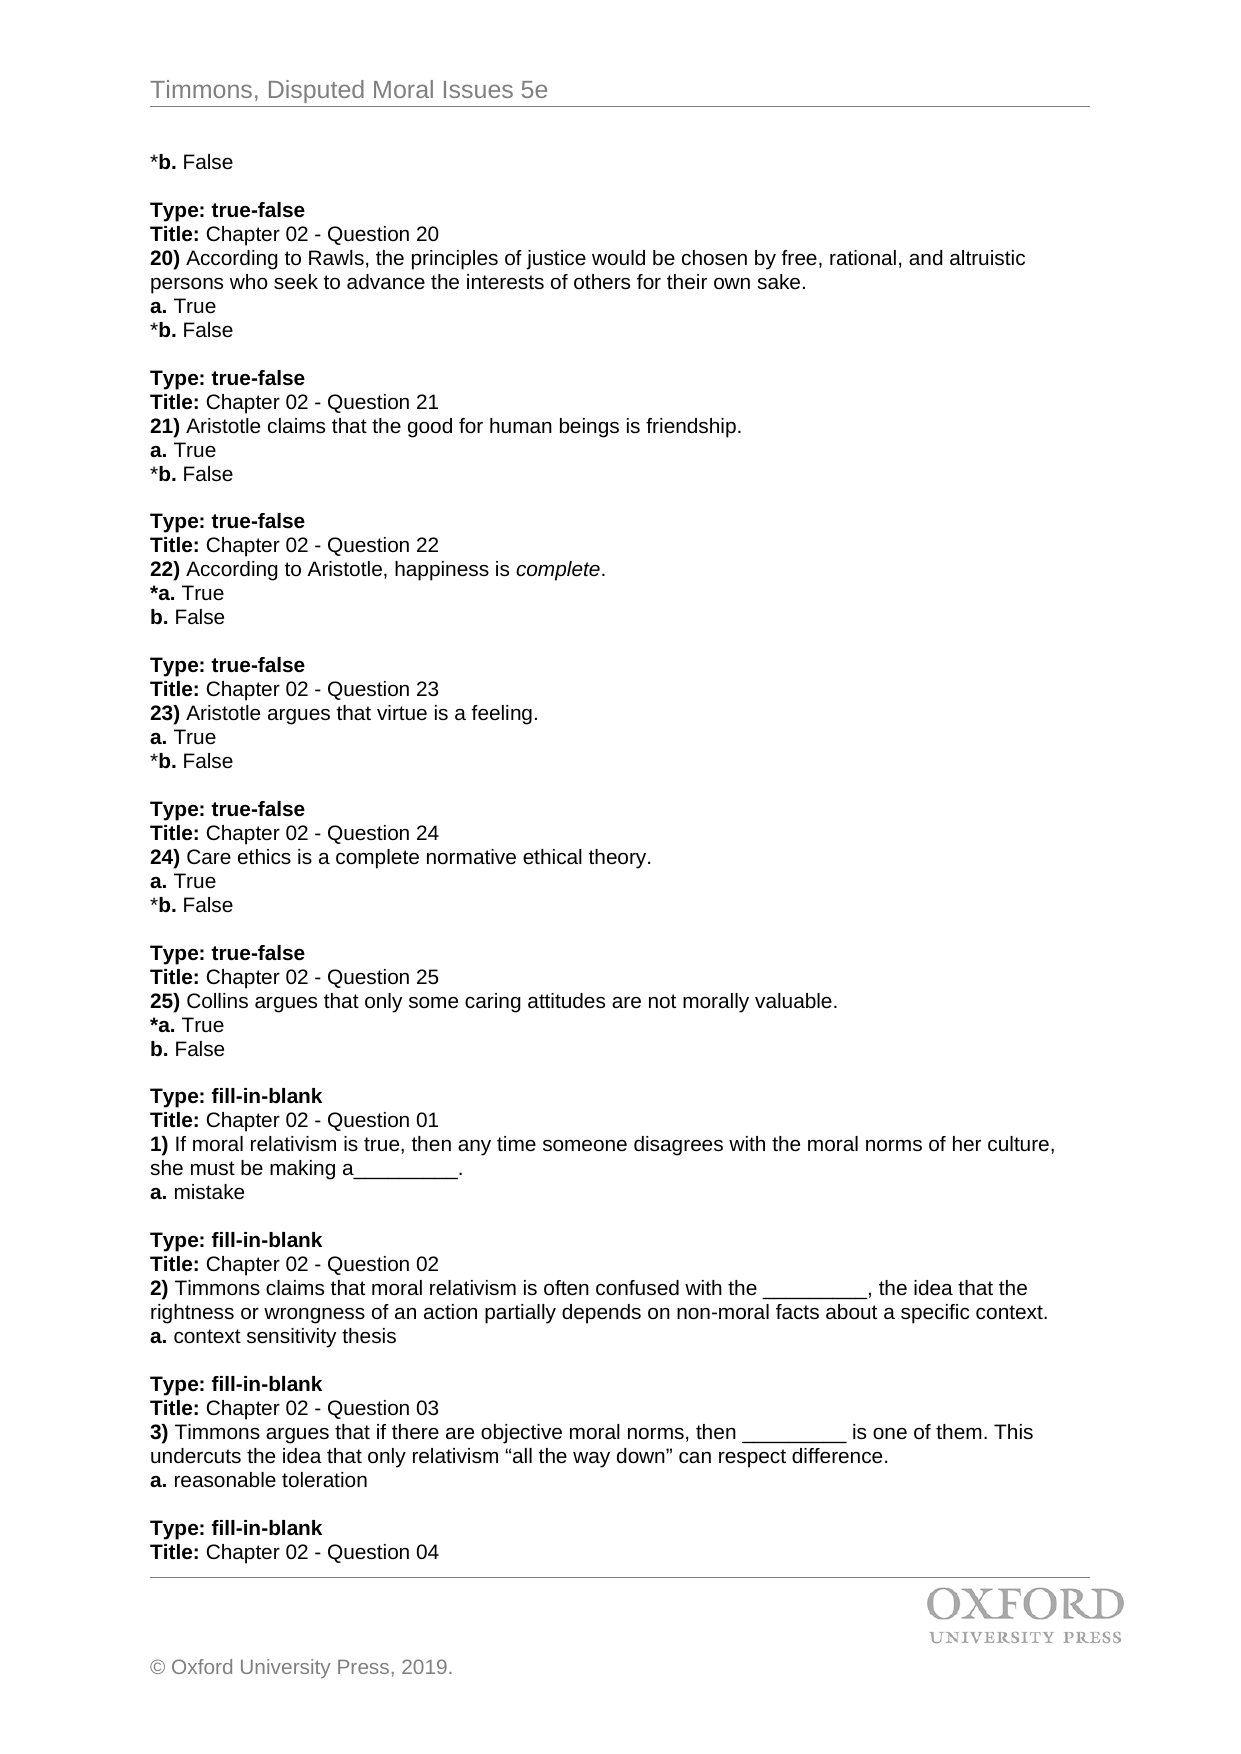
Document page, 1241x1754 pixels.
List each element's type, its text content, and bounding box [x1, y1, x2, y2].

text Type: fill-in-blank [150, 1084, 1090, 1108]
text b. False [150, 1036, 1090, 1060]
text Title: Chapter 02 - Question 03 [150, 1396, 1090, 1420]
text Type: true-false [150, 509, 1090, 533]
text 21) Aristotle claims that the good for human beings is friendship. a. True [150, 413, 1090, 461]
text Title: Chapter 02 - Question 21 [150, 389, 1090, 413]
text 20) According to Rawls, the principles of justice would be chosen by free, rational, and altruistic persons who seek to advance the interests of others for their own sake. a. True [150, 246, 1090, 318]
text Type: true-false [150, 198, 1090, 222]
text Title: Chapter 02 - Question 22 [150, 533, 1090, 557]
text Title: Chapter 02 - Question 04 [150, 1539, 1090, 1563]
text b. False [150, 605, 1090, 629]
text Title: Chapter 02 - Question 02 [150, 1252, 1090, 1276]
text *b. False [150, 318, 1090, 342]
text Type: true-false [150, 941, 1090, 964]
text Type: true-false [150, 797, 1090, 821]
text Title: Chapter 02 - Question 23 [150, 677, 1090, 701]
text 22) According to Aristotle, happiness is complete. *a. True [150, 557, 1090, 605]
text *b. False [150, 893, 1090, 917]
text Type: fill-in-blank [150, 1516, 1090, 1539]
text 23) Aristotle argues that virtue is a feeling. a. True [150, 701, 1090, 749]
text Type: fill-in-blank [150, 1372, 1090, 1396]
text 24) Care ethics is a complete normative ethical theory. a. True [150, 845, 1090, 893]
text *b. False [150, 150, 1090, 174]
text Type: true-false [150, 366, 1090, 389]
text *b. False [150, 749, 1090, 773]
text 3) Timmons argues that if there are objective moral norms, then _________ is one of them. This undercuts the idea that only relativism “all the way down” can respect difference. a. reasonable toleration [150, 1420, 1090, 1492]
text Type: fill-in-blank [150, 1228, 1090, 1252]
picture [925, 1580, 1125, 1655]
text Type: true-false [150, 629, 1090, 677]
text Title: Chapter 02 - Question 24 [150, 821, 1090, 845]
text *b. False [150, 461, 1090, 485]
text Title: Chapter 02 - Question 20 [150, 222, 1090, 246]
text Title: Chapter 02 - Question 01 [150, 1108, 1090, 1132]
text Title: Chapter 02 - Question 25 [150, 964, 1090, 988]
text 1) If moral relativism is true, then any time someone disagrees with the moral norms of her culture, she must be making a_________. a. mistake [150, 1132, 1090, 1204]
text 25) Collins argues that only some caring attitudes are not morally valuable. *a. True [150, 988, 1090, 1036]
text 2) Timmons claims that moral relativism is often confused with the _________, the idea that the rightness or wrongness of an action partially depends on non-moral facts about a specific context. a. context sensitivity thesis [150, 1276, 1090, 1348]
